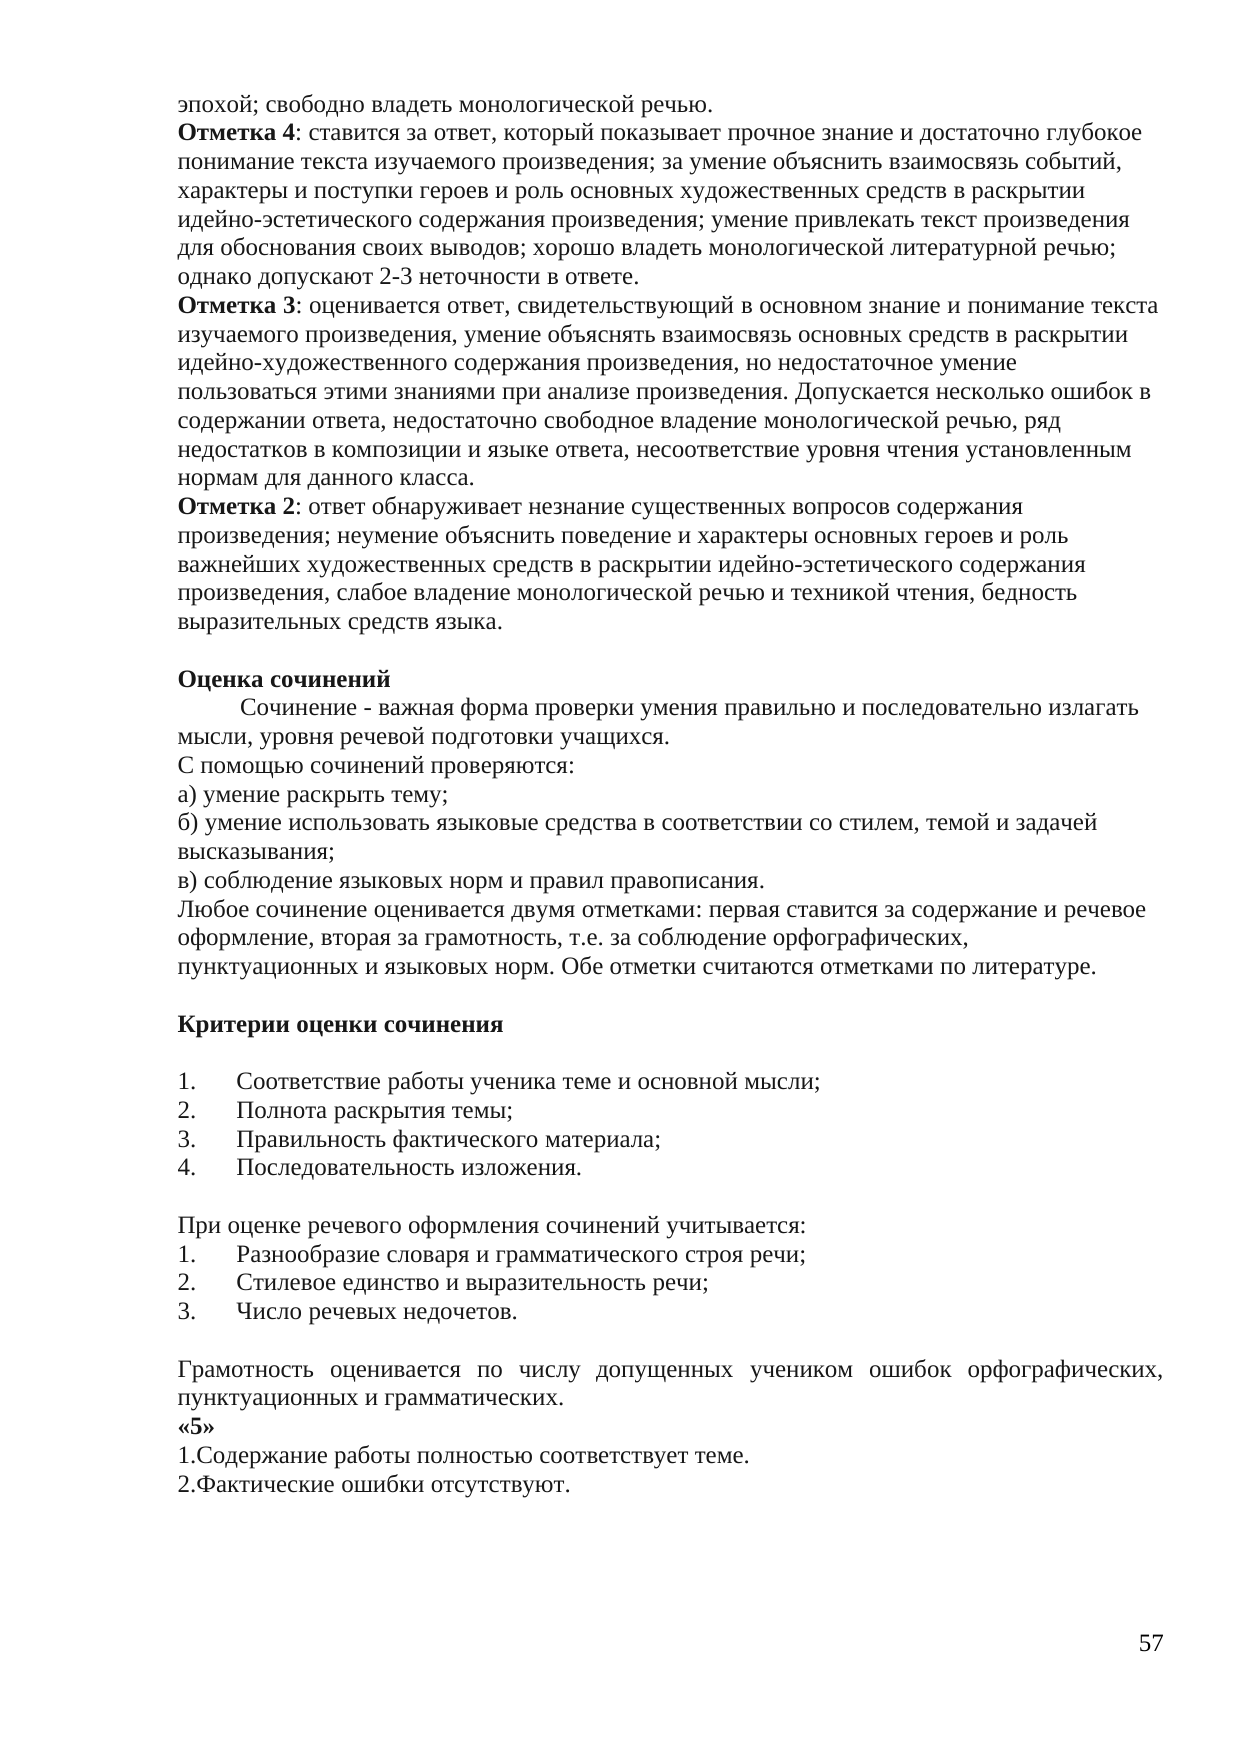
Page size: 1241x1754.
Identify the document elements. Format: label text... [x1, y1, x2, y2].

list Стилевое единство и выразительность речи; [177, 1267, 1163, 1296]
list Соответствие работы ученика теме и основной мысли; [177, 1066, 1163, 1095]
text Отметка 3: оценивается ответ, свидетельствующий в основном знание и понимание текста изучаемого произведения, умение объяснять взаимосвязь основных средств в раскрытии идейно-художественного содержания произведения, но недостаточное умение пользоваться этими знаниями при анализе произведения. Допускается несколько ошибок в содержании ответа, недостаточно свободное владение монологической речью, ряд [177, 290, 1163, 434]
text При оценке речевого оформления сочинений учитывается: [177, 1210, 1163, 1239]
text Оценка сочинений [177, 664, 1163, 692]
list Последовательность изложения. [177, 1152, 1163, 1181]
text Критерии оценки сочинения [177, 1009, 1163, 1037]
text 2.Фактические ошибки отсутствуют. [177, 1469, 1163, 1497]
text Грамотность оценивается по числу допущенных учеником ошибок орфографических, пунктуационных и грамматических. [177, 1354, 1163, 1411]
text пунктуационных и языковых норм. Обе отметки считаются отметками по литературе. [177, 951, 1163, 980]
text С помощью сочинений проверяются: [177, 750, 1163, 779]
text Сочинение - важная форма проверки умения правильно и последовательно излагать мысли, уровня речевой подготовки учащихся. [177, 692, 1163, 750]
text в) соблюдение языковых норм и правил правописания. [177, 865, 1163, 894]
list Разнообразие словаря и грамматического строя речи; [177, 1239, 1163, 1267]
text идейно-эстетического содержания произведения; умение привлекать текст произведения для обоснования своих выводов; хорошо владеть монологической литературной речью; однако допускают 2-3 неточности в ответе. [177, 204, 1163, 290]
text Отметка 4: ставится за ответ, который показывает прочное знание и достаточно глубокое понимание текста изучаемого произведения; за умение объяснить взаимосвязь событий, характеры и поступки героев и роль основных художественных средств в раскрытии [177, 117, 1163, 204]
list Число речевых недочетов. [177, 1296, 1163, 1325]
text «5» [177, 1411, 1163, 1440]
text Отметка 2: ответ обнаруживает незнание существенных вопросов содержания произведения; неумение объяснить поведение и характеры основных героев и роль важнейших художественных средств в раскрытии идейно-эстетического содержания произведения, слабое владение монологической речью и техникой чтения, бедность выразительных средств языка. [177, 491, 1163, 635]
text а) умение раскрыть тему; [177, 779, 1163, 807]
text б) умение использовать языковые средства в соответствии со стилем, темой и задачей высказывания; [177, 807, 1163, 865]
text недостатков в композиции и языке ответа, несоответствие уровня чтения установленным нормам для данного класса. [177, 434, 1163, 491]
list Полнота раскрытия темы; [177, 1095, 1163, 1124]
text 1.Содержание работы полностью соответствует теме. [177, 1440, 1163, 1469]
list Правильность фактического материала; [177, 1124, 1163, 1152]
text эпохой; свободно владеть монологической речью. [177, 89, 1163, 117]
text Любое сочинение оценивается двумя отметками: первая ставится за содержание и речевое оформление, вторая за грамотность, т.е. за соблюдение орфографических, [177, 894, 1163, 951]
